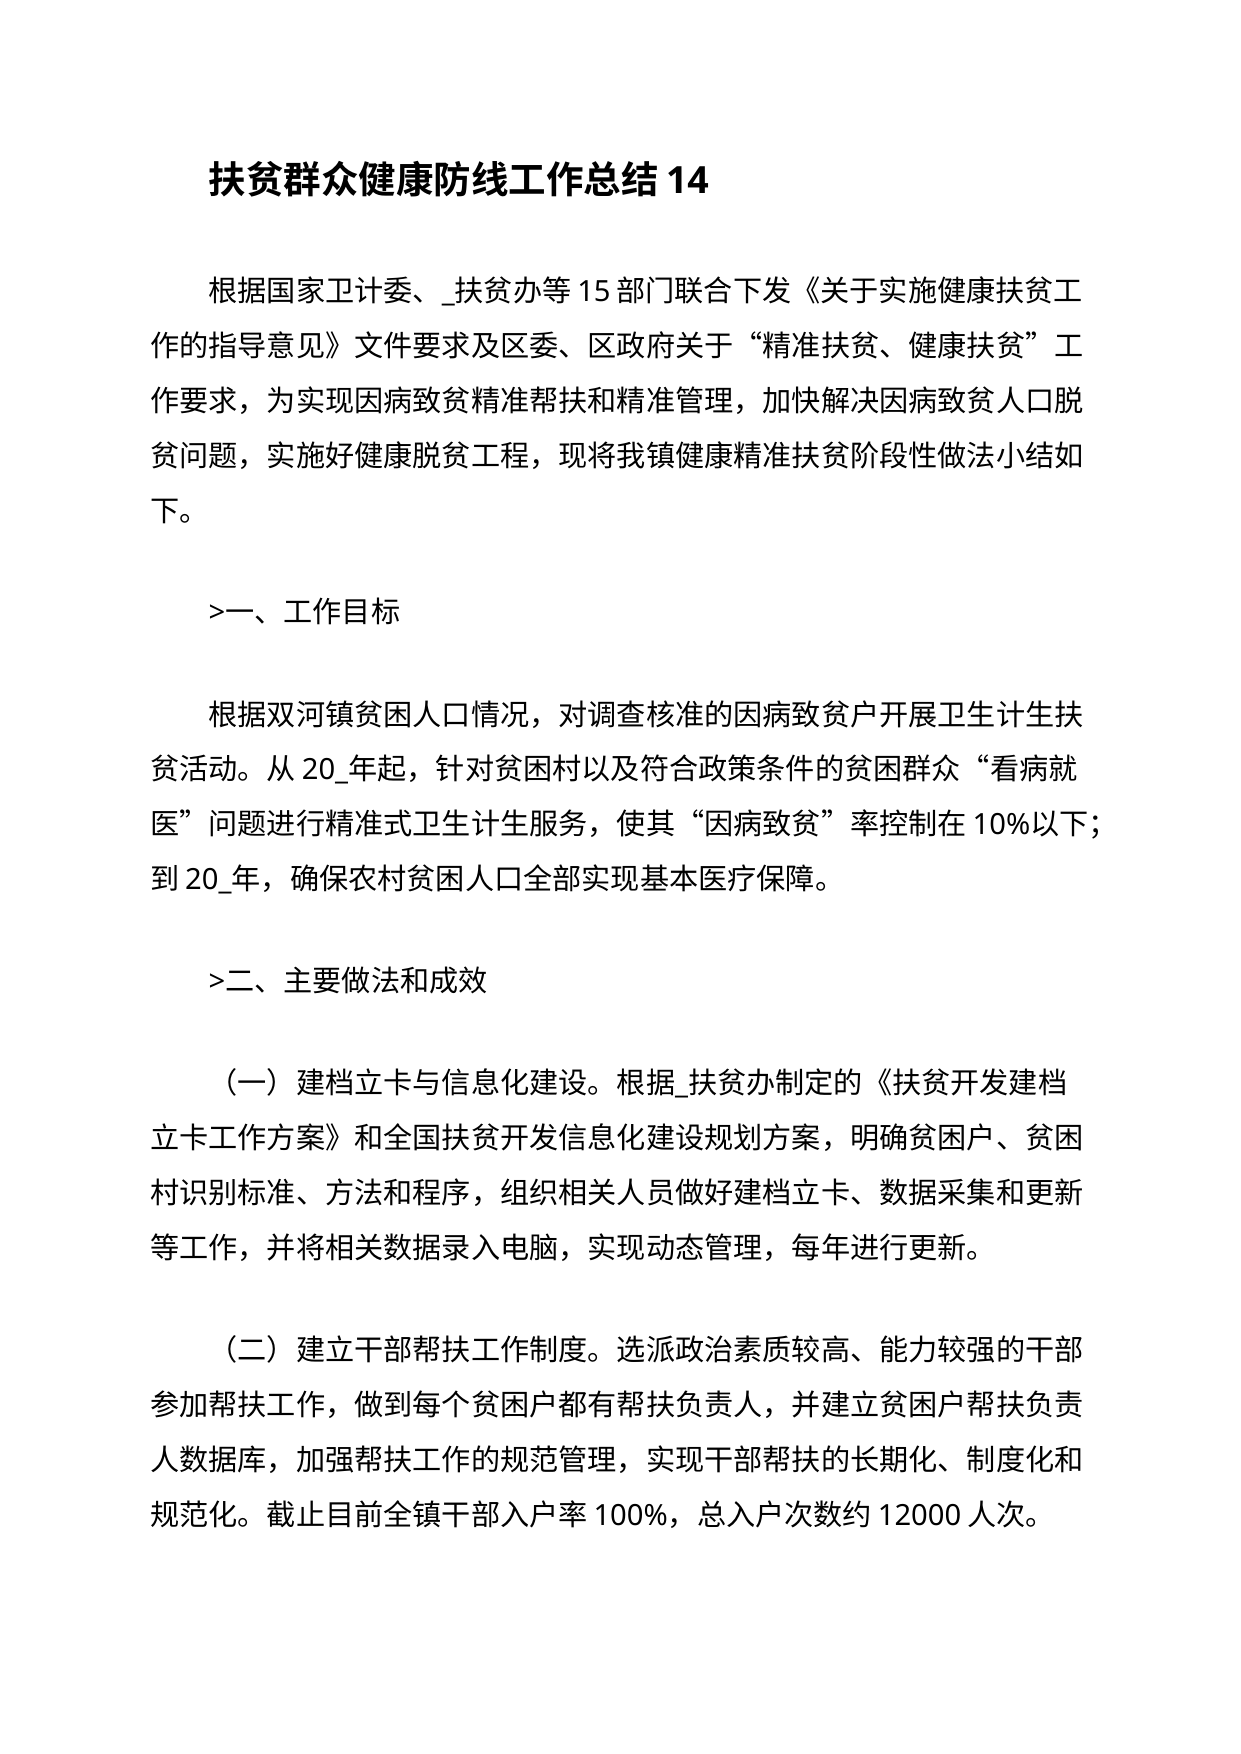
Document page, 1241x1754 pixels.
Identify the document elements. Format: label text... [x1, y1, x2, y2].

text （二）建立干部帮扶工作制度。选派政治素质较高、能力较强的干部参加帮扶工作，做到每个贫困户都有帮扶负责人，并建立贫困户帮扶负责人数据库，加强帮扶工作的规范管理，实现干部帮扶的长期化、制度化和规范化。截止目前全镇干部入户率100%，总入户次数约12000人次。 [150, 1326, 1090, 1533]
text 扶贫群众健康防线工作总结14 [150, 150, 1090, 204]
text >一、工作目标 [150, 589, 1090, 631]
text （一）建档立卡与信息化建设。根据_扶贫办制定的《扶贫开发建档立卡工作方案》和全国扶贫开发信息化建设规划方案，明确贫困户、贫困村识别标准、方法和程序，组织相关人员做好建档立卡、数据采集和更新等工作，并将相关数据录入电脑，实现动态管理，每年进行更新。 [150, 1060, 1090, 1267]
text >二、主要做法和成效 [150, 958, 1090, 1000]
text 根据国家卫计委、_扶贫办等15部门联合下发《关于实施健康扶贫工作的指导意见》文件要求及区委、区政府关于“精准扶贫、健康扶贫”工作要求，为实现因病致贫精准帮扶和精准管理，加快解决因病致贫人口脱贫问题，实施好健康脱贫工程，现将我镇健康精准扶贫阶段性做法小结如下。 [150, 268, 1090, 529]
text 根据双河镇贫困人口情况，对调查核准的因病致贫户开展卫生计生扶贫活动。从20_年起，针对贫困村以及符合政策条件的贫困群众“看病就医”问题进行精准式卫生计生服务，使其“因病致贫”率控制在10%以下；到20_年，确保农村贫困人口全部实现基本医疗保障。 [150, 691, 1090, 898]
